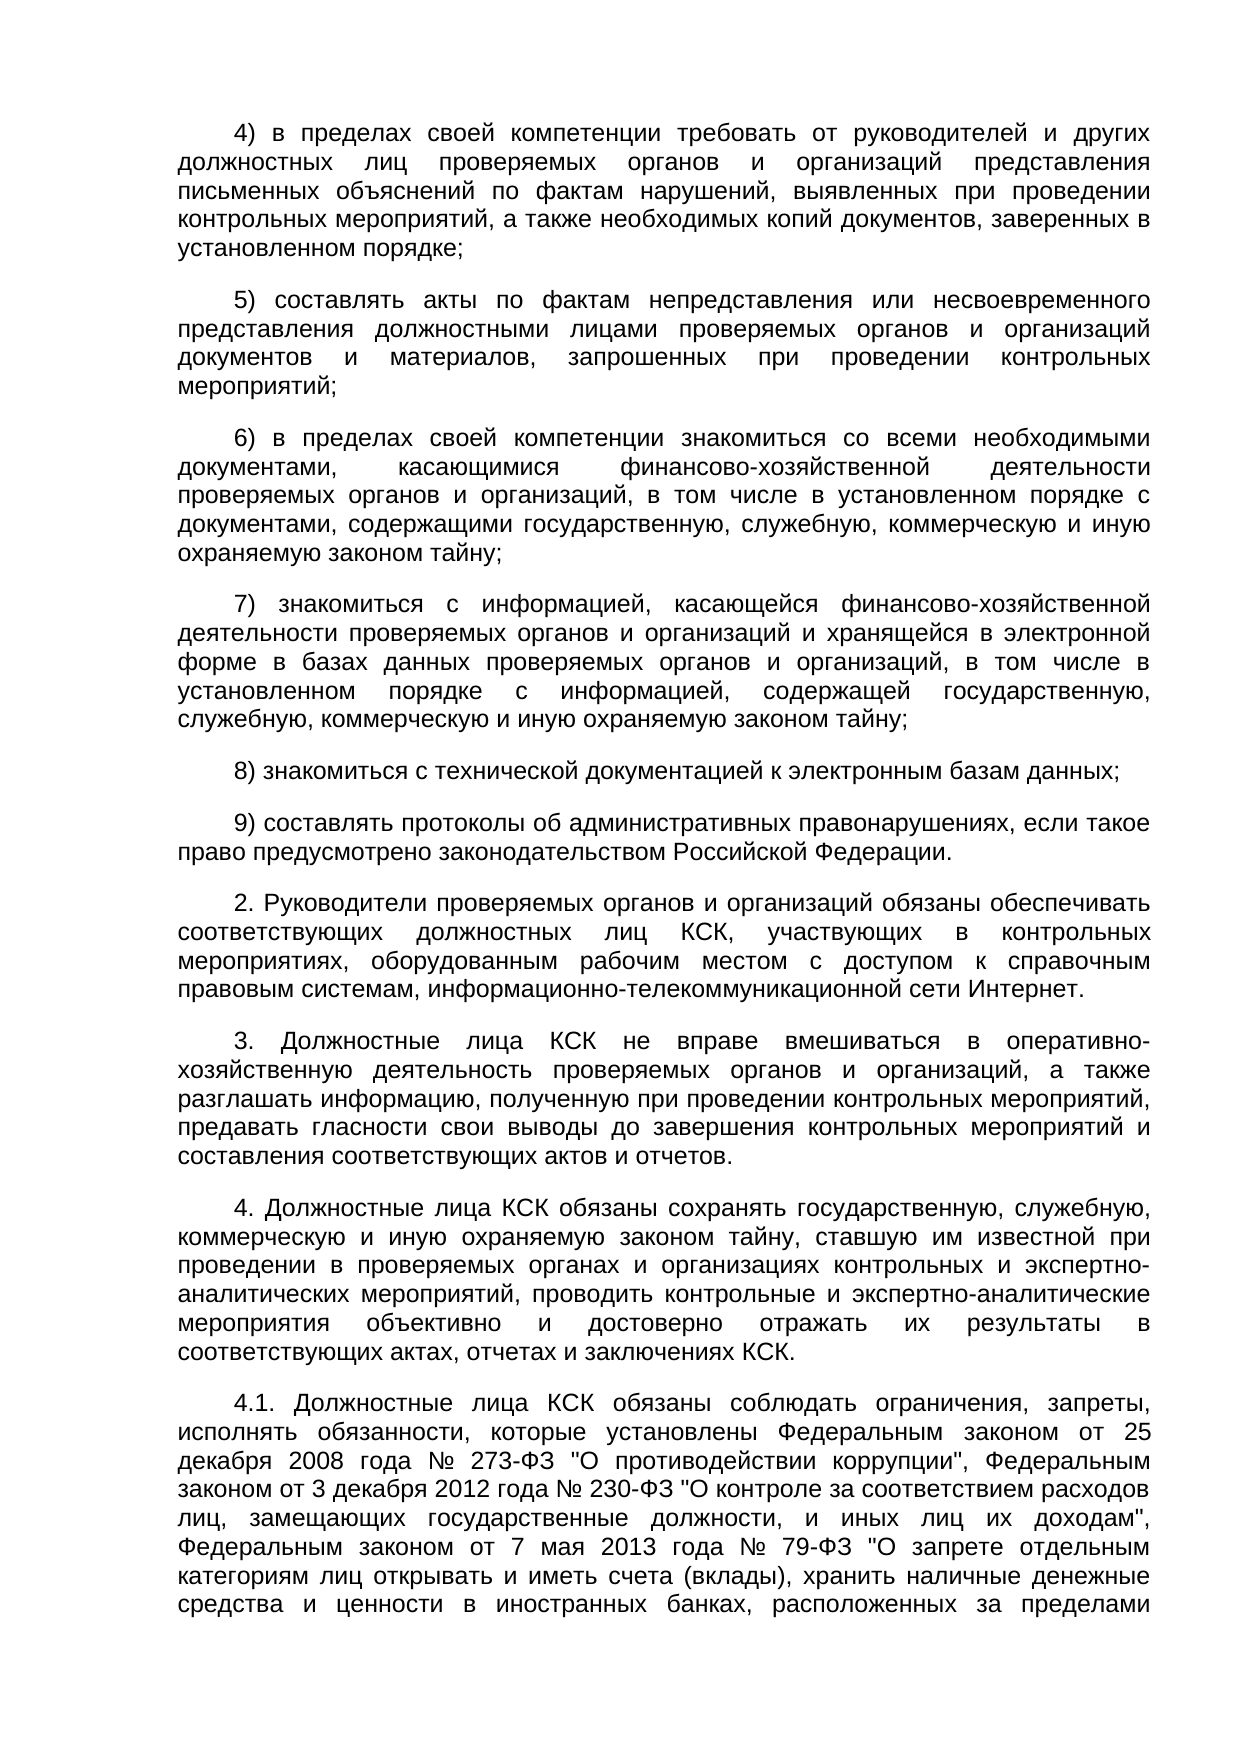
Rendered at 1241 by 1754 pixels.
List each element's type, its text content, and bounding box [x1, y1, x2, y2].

text 9) составлять протоколы об административных правонарушениях, если такое право предусмотрено законодательством Российской Федерации. [177, 808, 1152, 865]
text 5) составлять акты по фактам непредставления или несвоевременного представления должностными лицами проверяемых органов и организаций документов и материалов, запрошенных при проведении контрольных мероприятий; [177, 285, 1152, 400]
text 2. Руководители проверяемых органов и организаций обязаны обеспечивать соответствующих должностных лиц КСК, участвующих в контрольных мероприятиях, оборудованным рабочим местом с доступом к справочным правовым системам, информационно-телекоммуникационной сети Интернет. [177, 888, 1152, 1003]
text 4. Должностные лица КСК обязаны сохранять государственную, служебную, коммерческую и иную охраняемую законом тайну, ставшую им известной при проведении в проверяемых органах и организациях контрольных и экспертно-аналитических мероприятий, проводить контрольные и экспертно-аналитические мероприятия объективно и достоверно отражать их результаты в соответствующих актах, отчетах и заключениях КСК. [177, 1193, 1152, 1365]
text 7) знакомиться с информацией, касающейся финансово-хозяйственной деятельности проверяемых органов и организаций и хранящейся в электронной форме в базах данных проверяемых органов и организаций, в том числе в установленном порядке с информацией, содержащей государственную, служебную, коммерческую и иную охраняемую законом тайну; [177, 589, 1152, 733]
text 6) в пределах своей компетенции знакомиться со всеми необходимыми документами, касающимися финансово-хозяйственной деятельности проверяемых органов и организаций, в том числе в установленном порядке с документами, содержащими государственную, служебную, коммерческую и иную охраняемую законом тайну; [177, 423, 1152, 567]
text 8) знакомиться с технической документацией к электронным базам данных; [177, 756, 1152, 785]
text 4) в пределах своей компетенции требовать от руководителей и других должностных лиц проверяемых органов и организаций представления письменных объяснений по фактам нарушений, выявленных при проведении контрольных мероприятий, а также необходимых копий документов, заверенных в установленном порядке; [177, 118, 1152, 262]
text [177, 1388, 1152, 1618]
text 3. Должностные лица КСК не вправе вмешиваться в оперативно-хозяйственную деятельность проверяемых органов и организаций, а также разглашать информацию, полученную при проведении контрольных мероприятий, предавать гласности свои выводы до завершения контрольных мероприятий и составления соответствующих актов и отчетов. [177, 1026, 1152, 1170]
